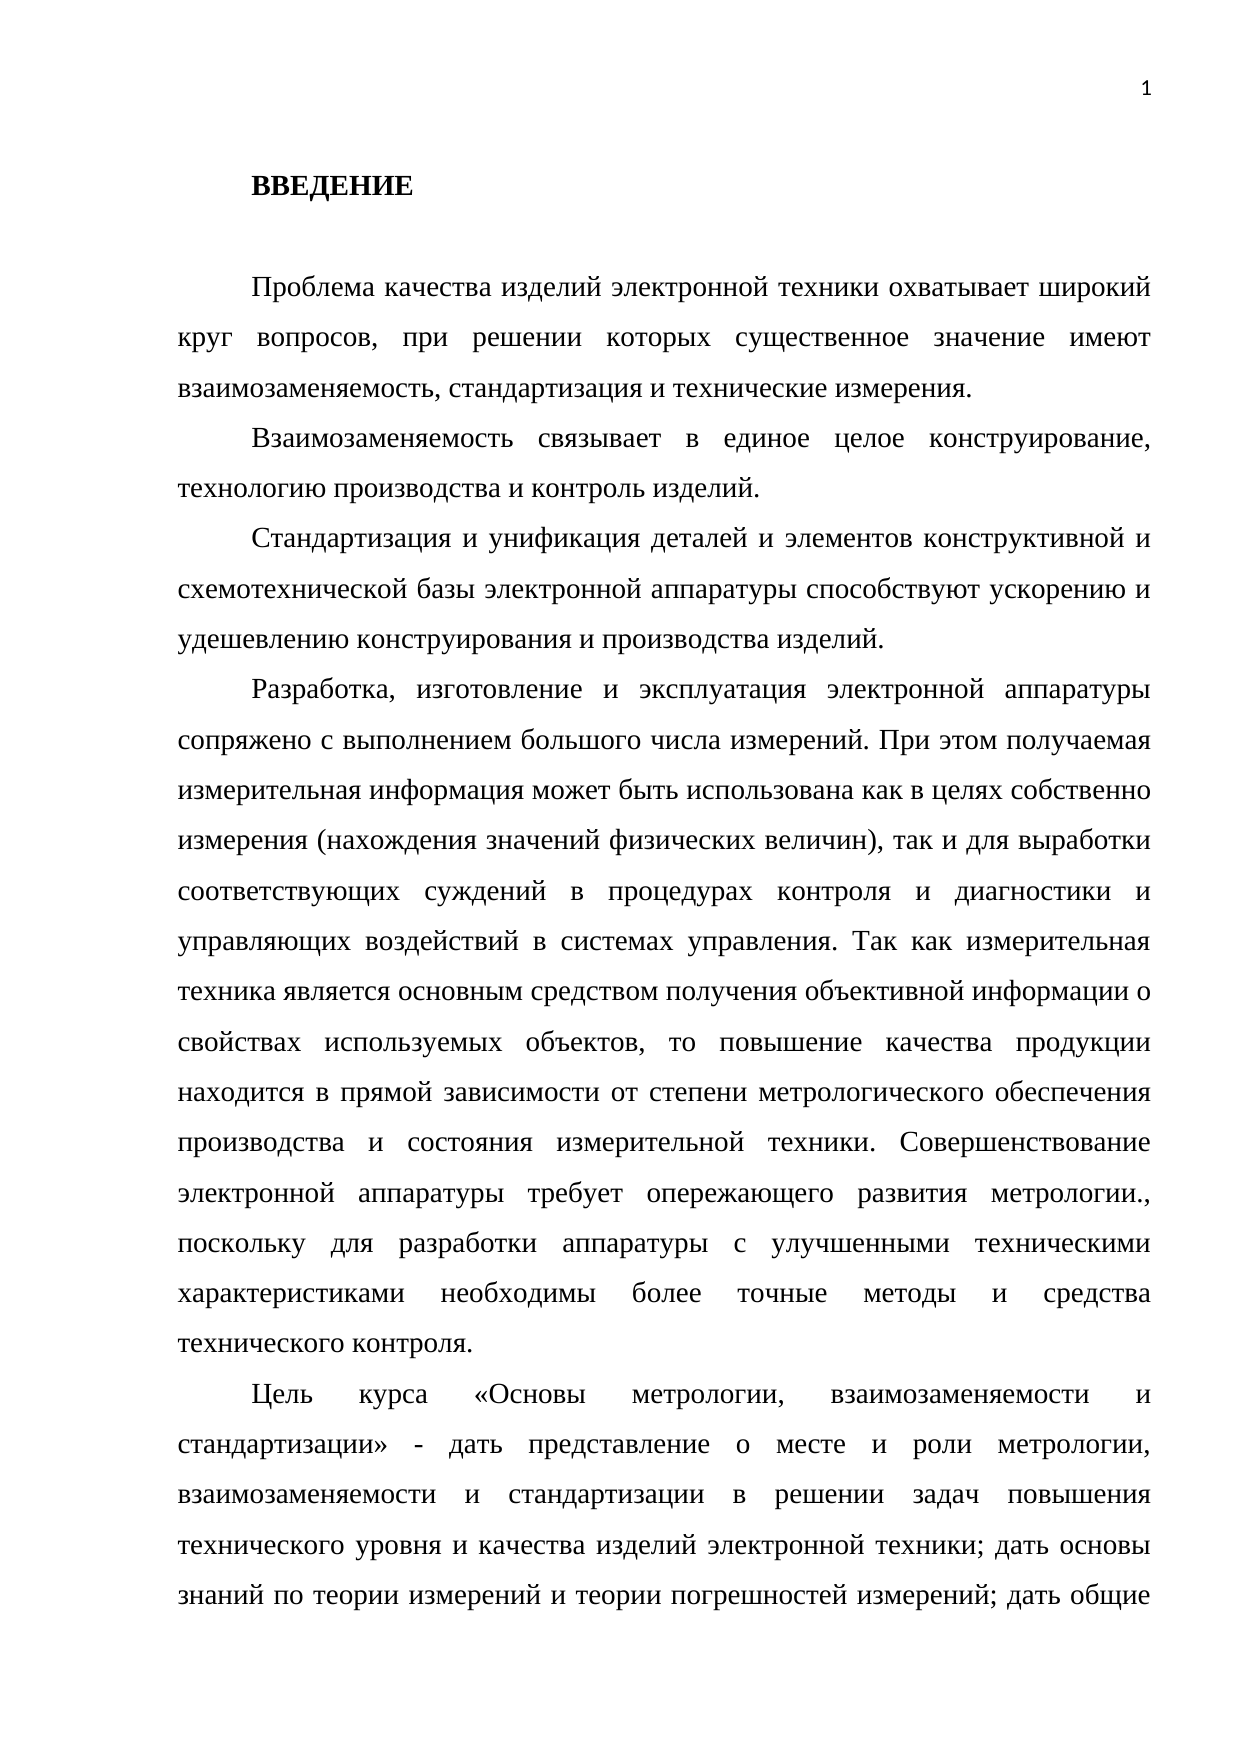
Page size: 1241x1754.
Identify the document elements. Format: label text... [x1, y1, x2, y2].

text Стандартизация и унификация деталей и элементов конструктивной и схемотехнической базы электронной аппаратуры способствуют ускорению и удешевлению конструирования и производства изделий. [177, 521, 1152, 655]
text Взаимозаменяемость связывает в единое целое конструирование, технологию производства и контроль изделий. [177, 420, 1152, 504]
title ВВЕДЕНИЕ [177, 168, 1152, 202]
text Проблема качества изделий электронной техники охватывает широкий круг вопросов, при решении которых существенное значение имеют взаимозаменяемость, стандартизация и технические измерения. [177, 269, 1152, 403]
text Разработка, изготовление и эксплуатация электронной аппаратуры сопряжено с выполнением большого числа измерений. При этом получаемая измерительная информация может быть использована как в целях собственно измерения (нахождения значений физических величин), так и для выработки соответствующих суждений в процедурах контроля и диагностики и управляющих воздействий в системах управления. Так как измерительная техника является основным средством получения объективной информации о свойствах используемых объектов, то повышение качества продукции находится в прямой зависимости от степени метрологического обеспечения производства и состояния измерительной техники. Совершенствование электронной аппаратуры требует опережающего развития метрологии., поскольку для разработки аппаратуры с улучшенными техническими характеристиками необходимы более точные методы и средства технического контроля. [177, 672, 1152, 1359]
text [177, 1376, 1152, 1611]
